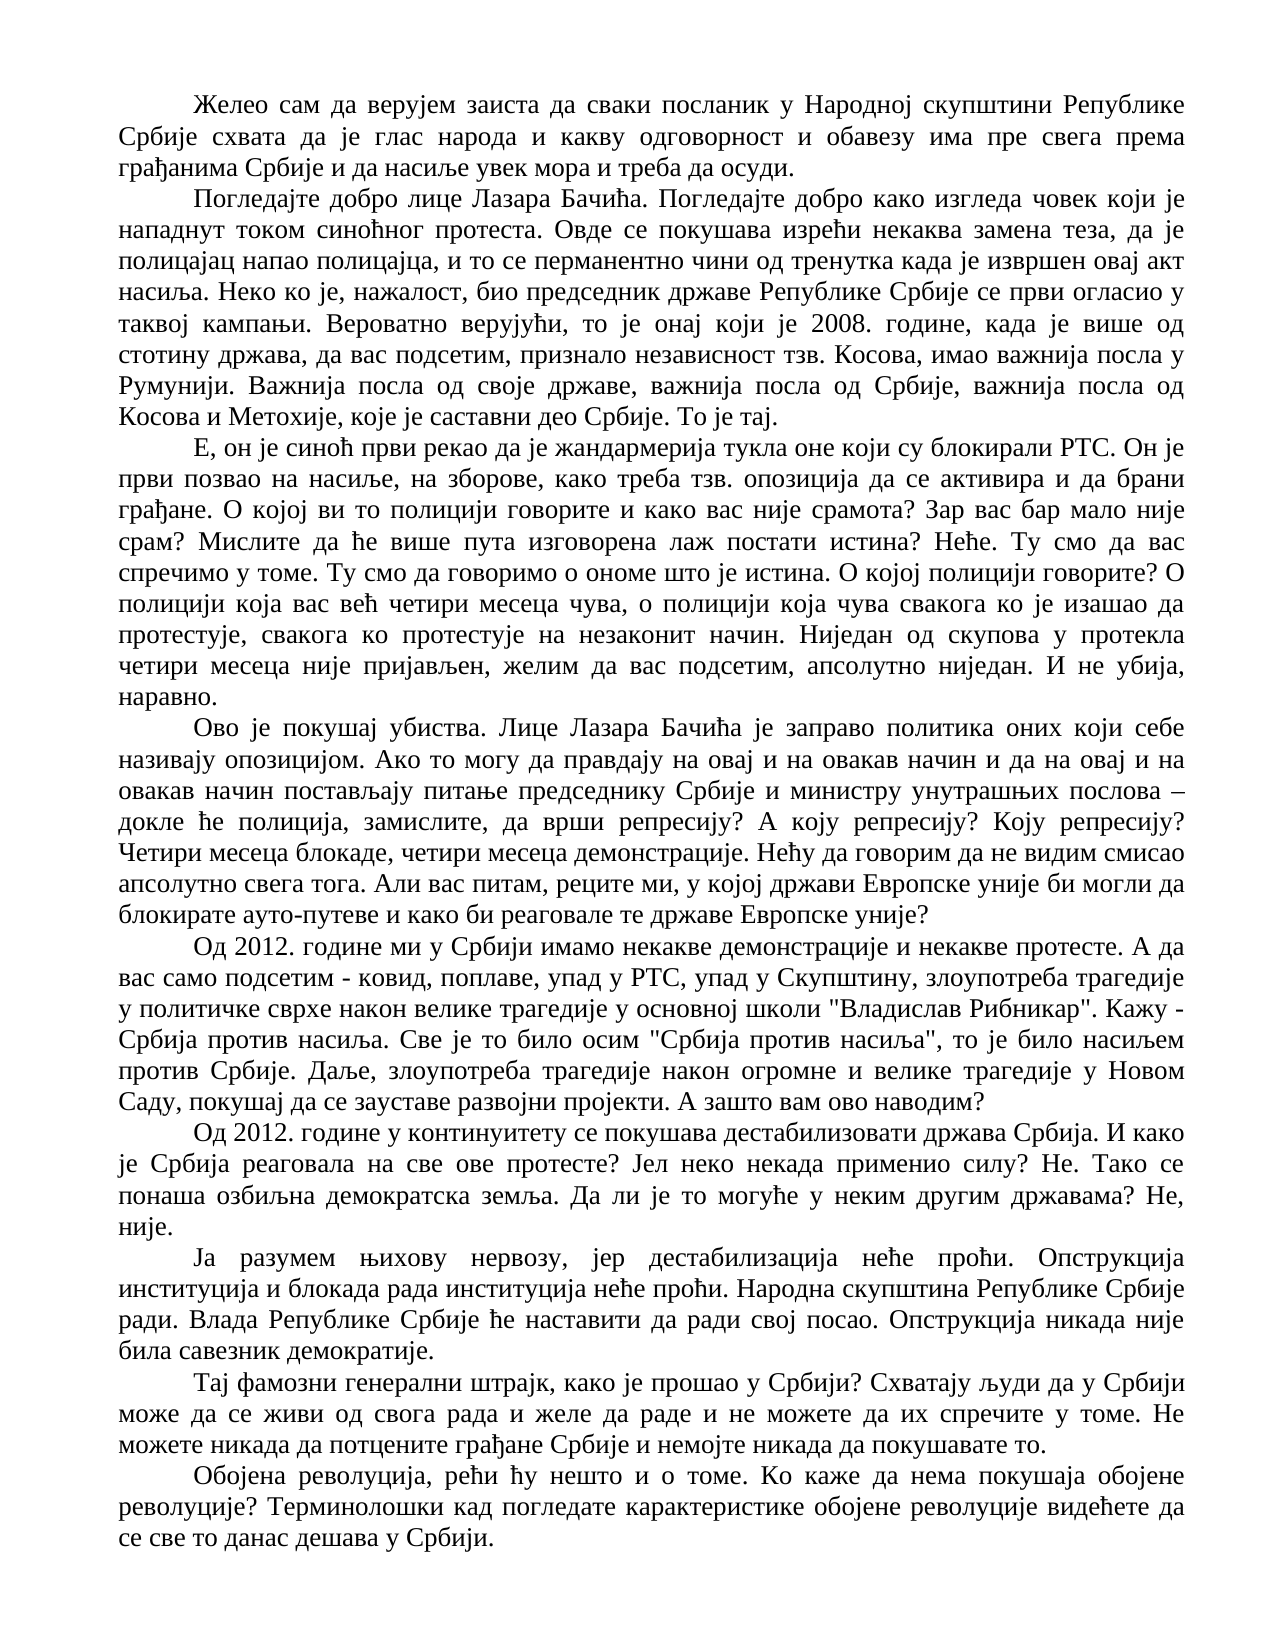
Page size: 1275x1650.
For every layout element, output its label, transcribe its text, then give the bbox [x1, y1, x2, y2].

text Од 2012. године у континуитету се покушава дестабилизовати држава Србија. И како је Србија реаговала на све ове протесте? Јел неко некада применио силу? Не. Тако се понаша озбиљна демократска земља. Да ли је то могуће у неким другим државама? Не, није. [118, 1116, 1186, 1241]
text Желео сам да верујем заиста да сваки посланик у Народној скупштини Републике Србије схвата да је глас народа и какву одговорност и обавезу има пре свега према грађанима Србије и да насиље увек мора и треба да осуди. [118, 89, 1186, 182]
text Е, он је синоћ први рекао да је жандармерија тукла оне који су блокирали РТС. Он је први позвао на насиље, на зборове, како треба тзв. опозиција да се активира и да брани грађане. О којој ви то полицији говорите и како вас није срамота? Зар вас бар мало није срам? Мислите да ће више пута изговорена лаж постати истина? Неће. Ту смо да вас спречимо у томе. Ту смо да говоримо о ономе што је истина. О којој полицији говорите? О полицији која вас већ четири месеца чува, о полицији која чува свакога ко је изашао да протестује, свакога ко протестује на незаконит начин. Ниједан од скупова у протекла четири месеца није пријављен, желим да вас подсетим, апсолутно ниједан. И не убија, наравно. [118, 431, 1186, 712]
text Обојена револуција, рећи ћу нешто и о томе. Ко каже да нема покушаја обојене револуције? Терминолошки кад погледате карактеристике обојене револуције видећете да се све то данас дешава у Србији. [118, 1459, 1186, 1552]
text Ово је покушај убиства. Лице Лазара Бачића је заправо политика оних који себе називају опозицијом. Ако то могу да правдају на овај и на овакав начин и да на овај и на овакав начин постављају питање председнику Србије и министру унутрашњих послова – докле ће полиција, замислите, да врши репресију? А коју репресију? Коју репресију? Четири месеца блокаде, четири месеца демонстрације. Нећу да говорим да не видим смисао апсолутно свега тога. Али вас питам, реците ми, у којој држави Европске уније би могли да блокирате ауто-путеве и како би реаговале те државе Европске уније? [118, 712, 1186, 929]
text Ја разумем њихову нервозу, јер дестабилизација неће проћи. Опструкција институција и блокада рада институција неће проћи. Народна скупштина Републике Србије ради. Влада Републике Србије ће наставити да ради свој посао. Опструкција никада није била савезник демократије. [118, 1241, 1186, 1366]
text Погледајте добро лице Лазара Бачића. Погледајте добро како изгледа човек који је нападнут током синоћног протеста. Овде се покушава изрећи некаква замена теза, да је полицајац напао полицајца, и то се перманентно чини од тренутка када је извршен овај акт насиља. Неко ко је, нажалост, био председник државе Републике Србије се први огласио у таквој кампањи. Вероватно верујући, то је онај који је 2008. године, када је више од стотину држава, да вас подсетим, признало независност тзв. Косова, имао важнија посла у Румунији. Важнија посла од своје државе, важнија посла од Србије, важнија посла од Косова и Метохије, које је саставни део Србије. То је тај. [118, 182, 1186, 431]
text Од 2012. године ми у Србији имамо некакве демонстрације и некакве протесте. А да вас само подсетим - ковид, поплаве, упад у РТС, упад у Скупштину, злоупотреба трагедије у политичке сврхе након велике трагедије у основној школи "Владислав Рибникар". Кажу - Србија против насиља. Све је то било осим "Србија против насиља", то је било насиљем против Србије. Даље, злоупотреба трагедије након огромне и велике трагедије у Новом Саду, покушај да се зауставе развојни пројекти. А зашто вам ово наводим? [118, 929, 1186, 1116]
text Тај фамозни генерални штрајк, како је прошао у Србији? Схватају људи да у Србији може да се живи од свога рада и желе да раде и не можете да их спречите у томе. Не можете никада да потцените грађане Србије и немојте никада да покушавате то. [118, 1366, 1186, 1459]
